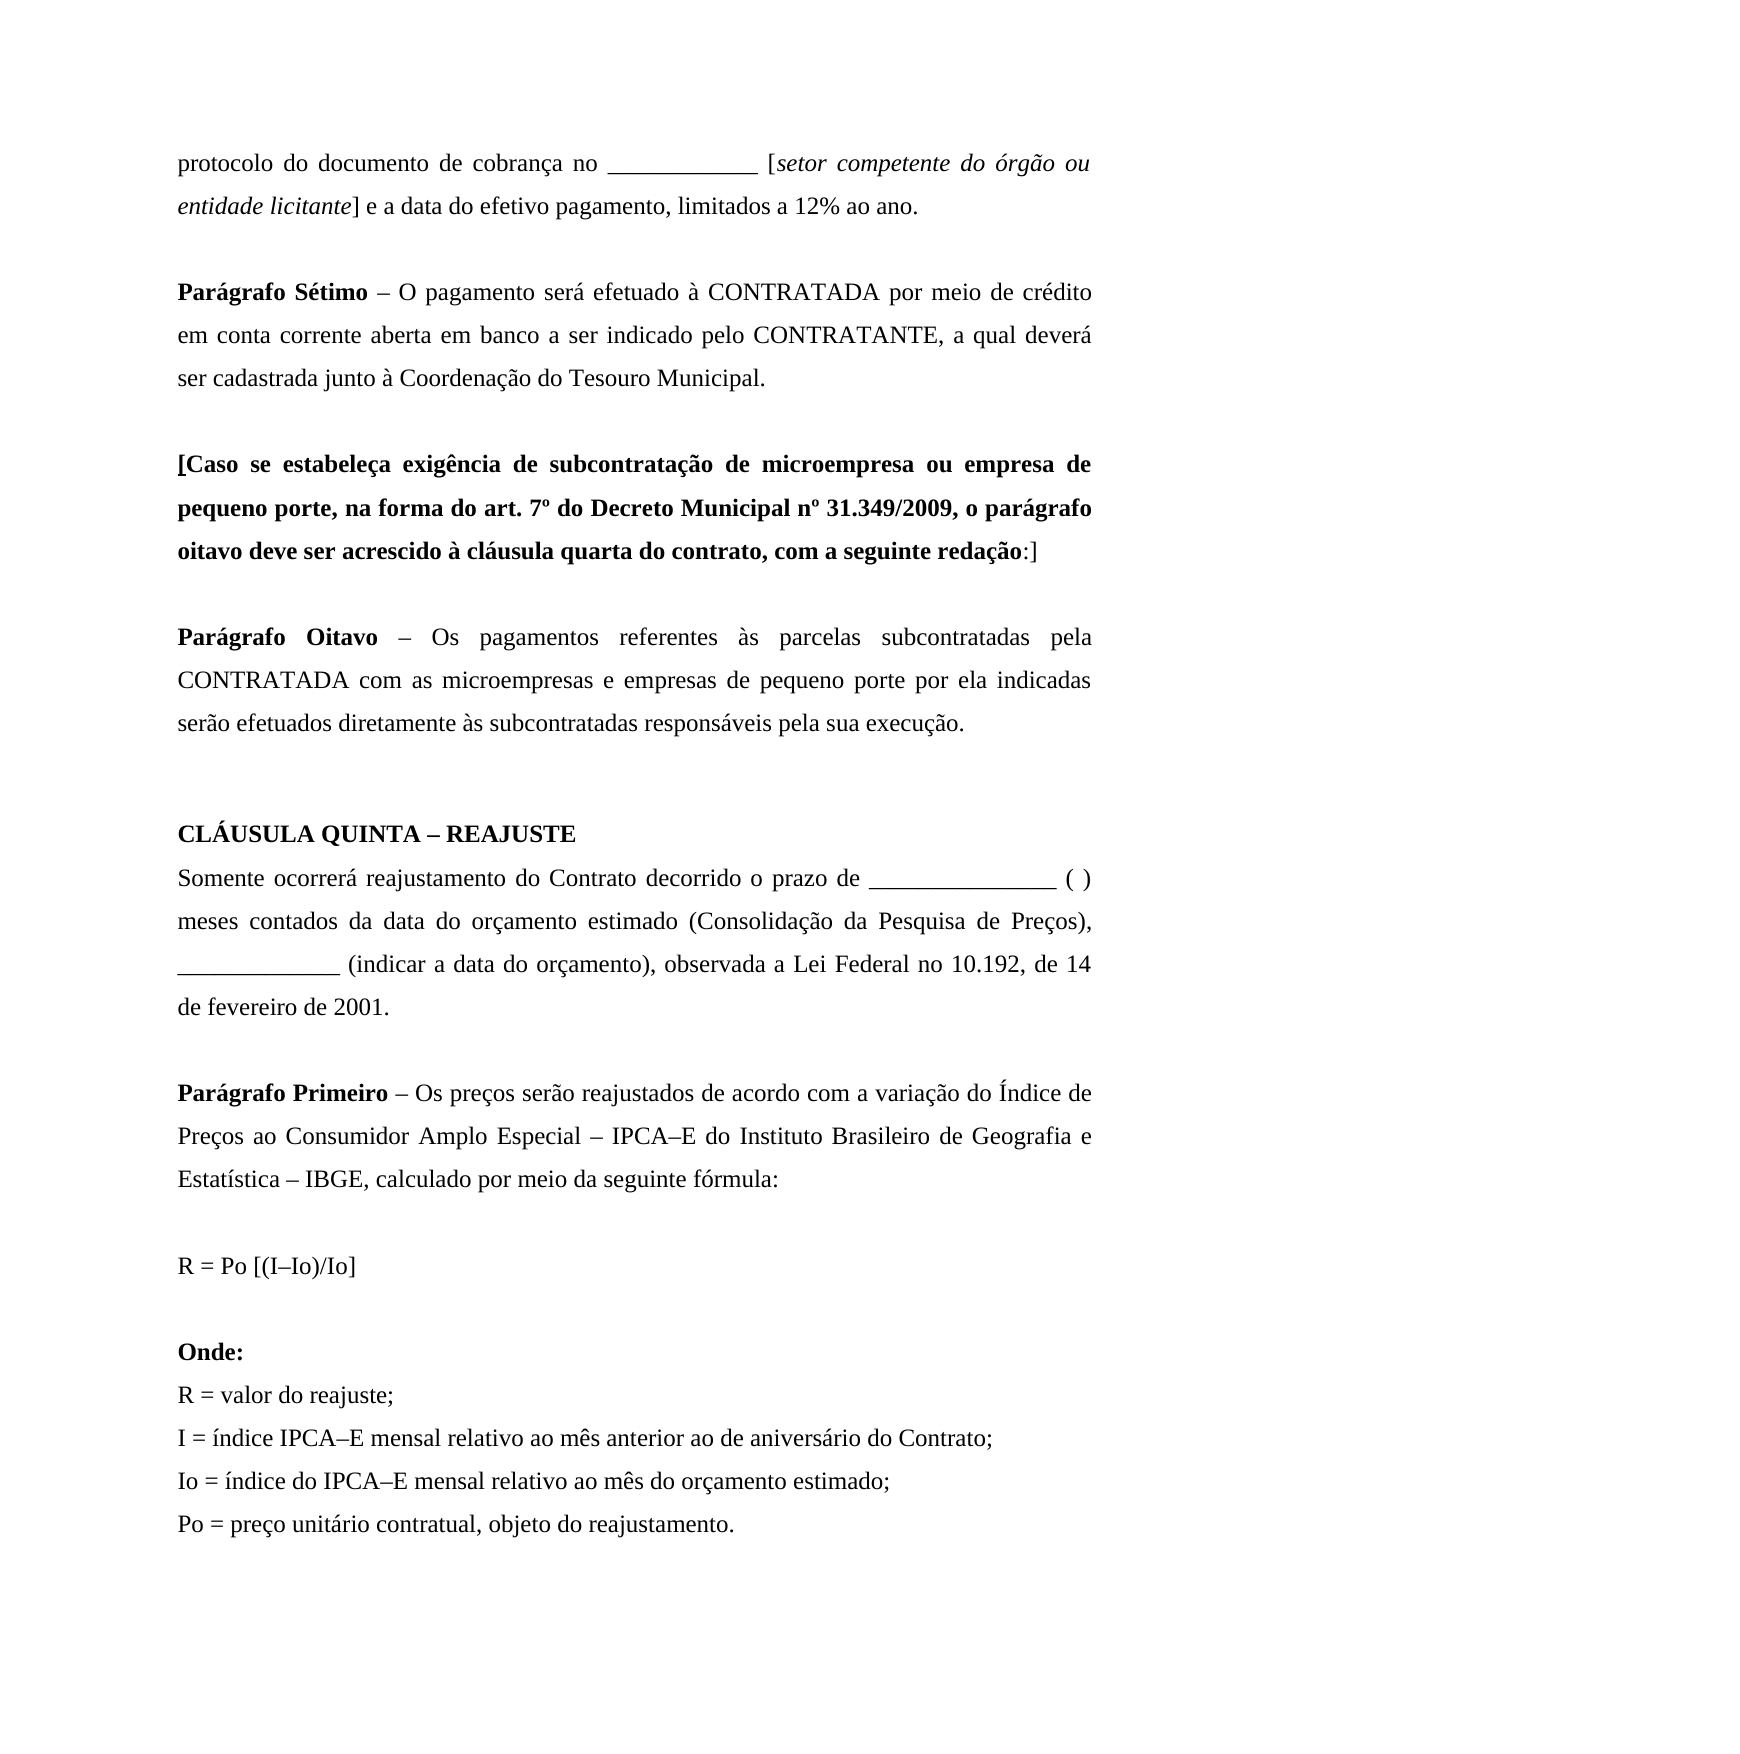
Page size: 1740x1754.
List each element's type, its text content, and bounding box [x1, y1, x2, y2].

text Parágrafo Sétimo – O pagamento será efetuado à CONTRATADA por meio de crédito em conta corrente aberta em banco a ser indicado pelo CONTRATANTE, a qual deverá ser cadastrada junto à Coordenação do Tesouro Municipal. [177, 277, 1093, 392]
text Onde: [177, 1337, 1093, 1366]
subtitle CLÁUSULA QUINTA – REAJUSTE [177, 819, 1063, 848]
text R = valor do reajuste; [177, 1380, 1093, 1409]
text Po = preço unitário contratual, objeto do reajustamento. [177, 1509, 1093, 1538]
text R = Po [(I–Io)/Io] [177, 1251, 1093, 1279]
text [Caso se estabeleça exigência de subcontratação de microempresa ou empresa de pequeno porte, na forma do art. 7º do Decreto Municipal nº 31.349/2009, o parágrafo oitavo deve ser acrescido à cláusula quarta do contrato, com a seguinte redação:] [177, 449, 1093, 564]
text Io = índice do IPCA–E mensal relativo ao mês do orçamento estimado; [177, 1466, 1093, 1495]
text Somente ocorrerá reajustamento do Contrato decorrido o prazo de _______________ ( ) meses contados da data do orçamento estimado (Consolidação da Pesquisa de Preços), _____________ (indicar a data do orçamento), observada a Lei Federal no 10.192, de 14 de fevereiro de 2001. [177, 863, 1093, 1021]
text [177, 148, 1093, 219]
text I = índice IPCA–E mensal relativo ao mês anterior ao de aniversário do Contrato; [177, 1423, 1093, 1452]
text Parágrafo Primeiro – Os preços serão reajustados de acordo com a variação do Índice de Preços ao Consumidor Amplo Especial – IPCA–E do Instituto Brasileiro de Geografia e Estatística – IBGE, calculado por meio da seguinte fórmula: [177, 1078, 1093, 1193]
text Parágrafo Oitavo – Os pagamentos referentes às parcelas subcontratadas pela CONTRATADA com as microempresas e empresas de pequeno porte por ela indicadas serão efetuados diretamente às subcontratadas responsáveis pela sua execução. [177, 622, 1093, 737]
